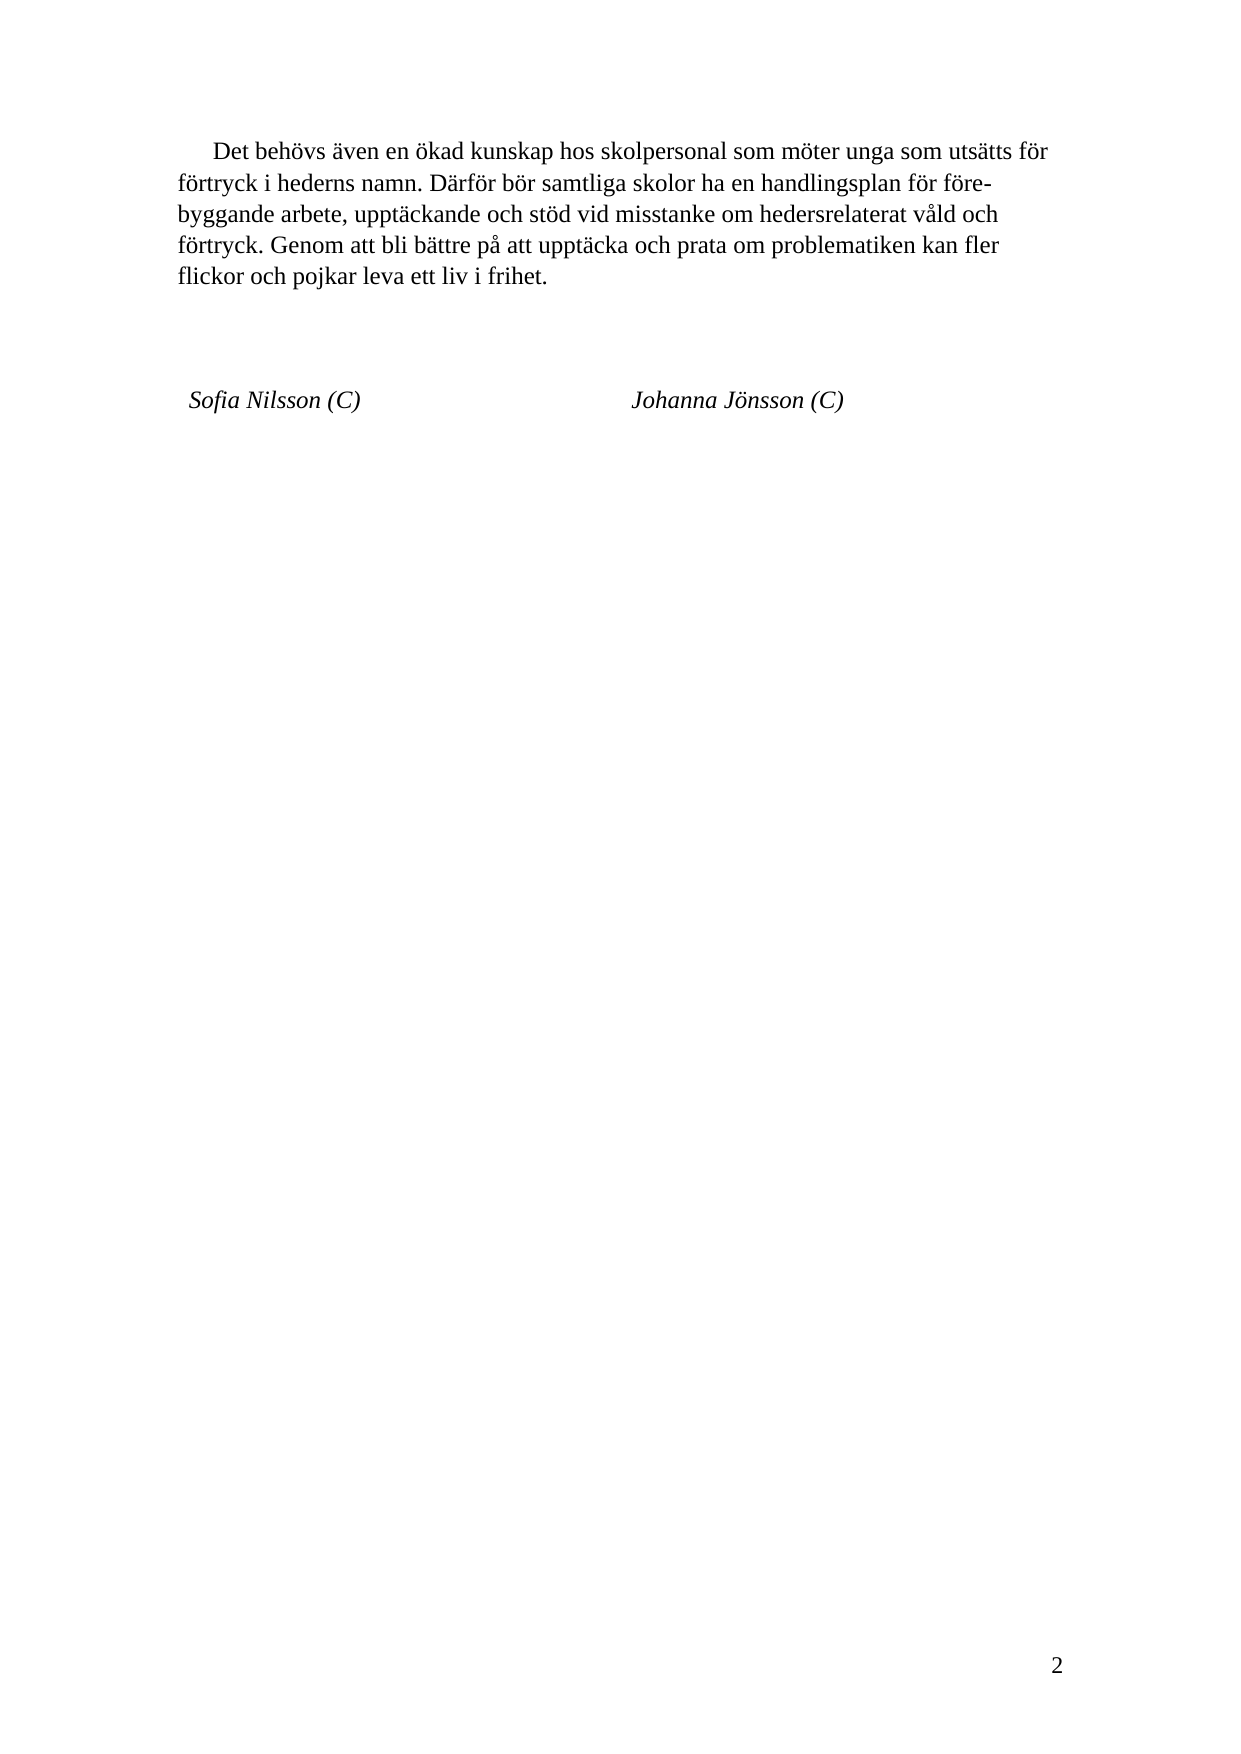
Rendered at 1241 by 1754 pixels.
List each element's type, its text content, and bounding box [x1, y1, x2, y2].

table_header Johanna Jönsson (C) [620, 353, 1063, 421]
text Det behövs även en ökad kunskap hos skolpersonal som möter unga som utsätts för förtryck i hederns namn. Därför bör samtliga skolor ha en handlingsplan för förebyggande arbete, upptäckande och stöd vid misstanke om hedersrelaterat våld och förtryck. Genom att bli bättre på att upptäcka och prata om problematiken kan fler flickor och pojkar leva ett liv i frihet. [177, 134, 1063, 290]
table_header Sofia Nilsson (C) [177, 353, 620, 421]
